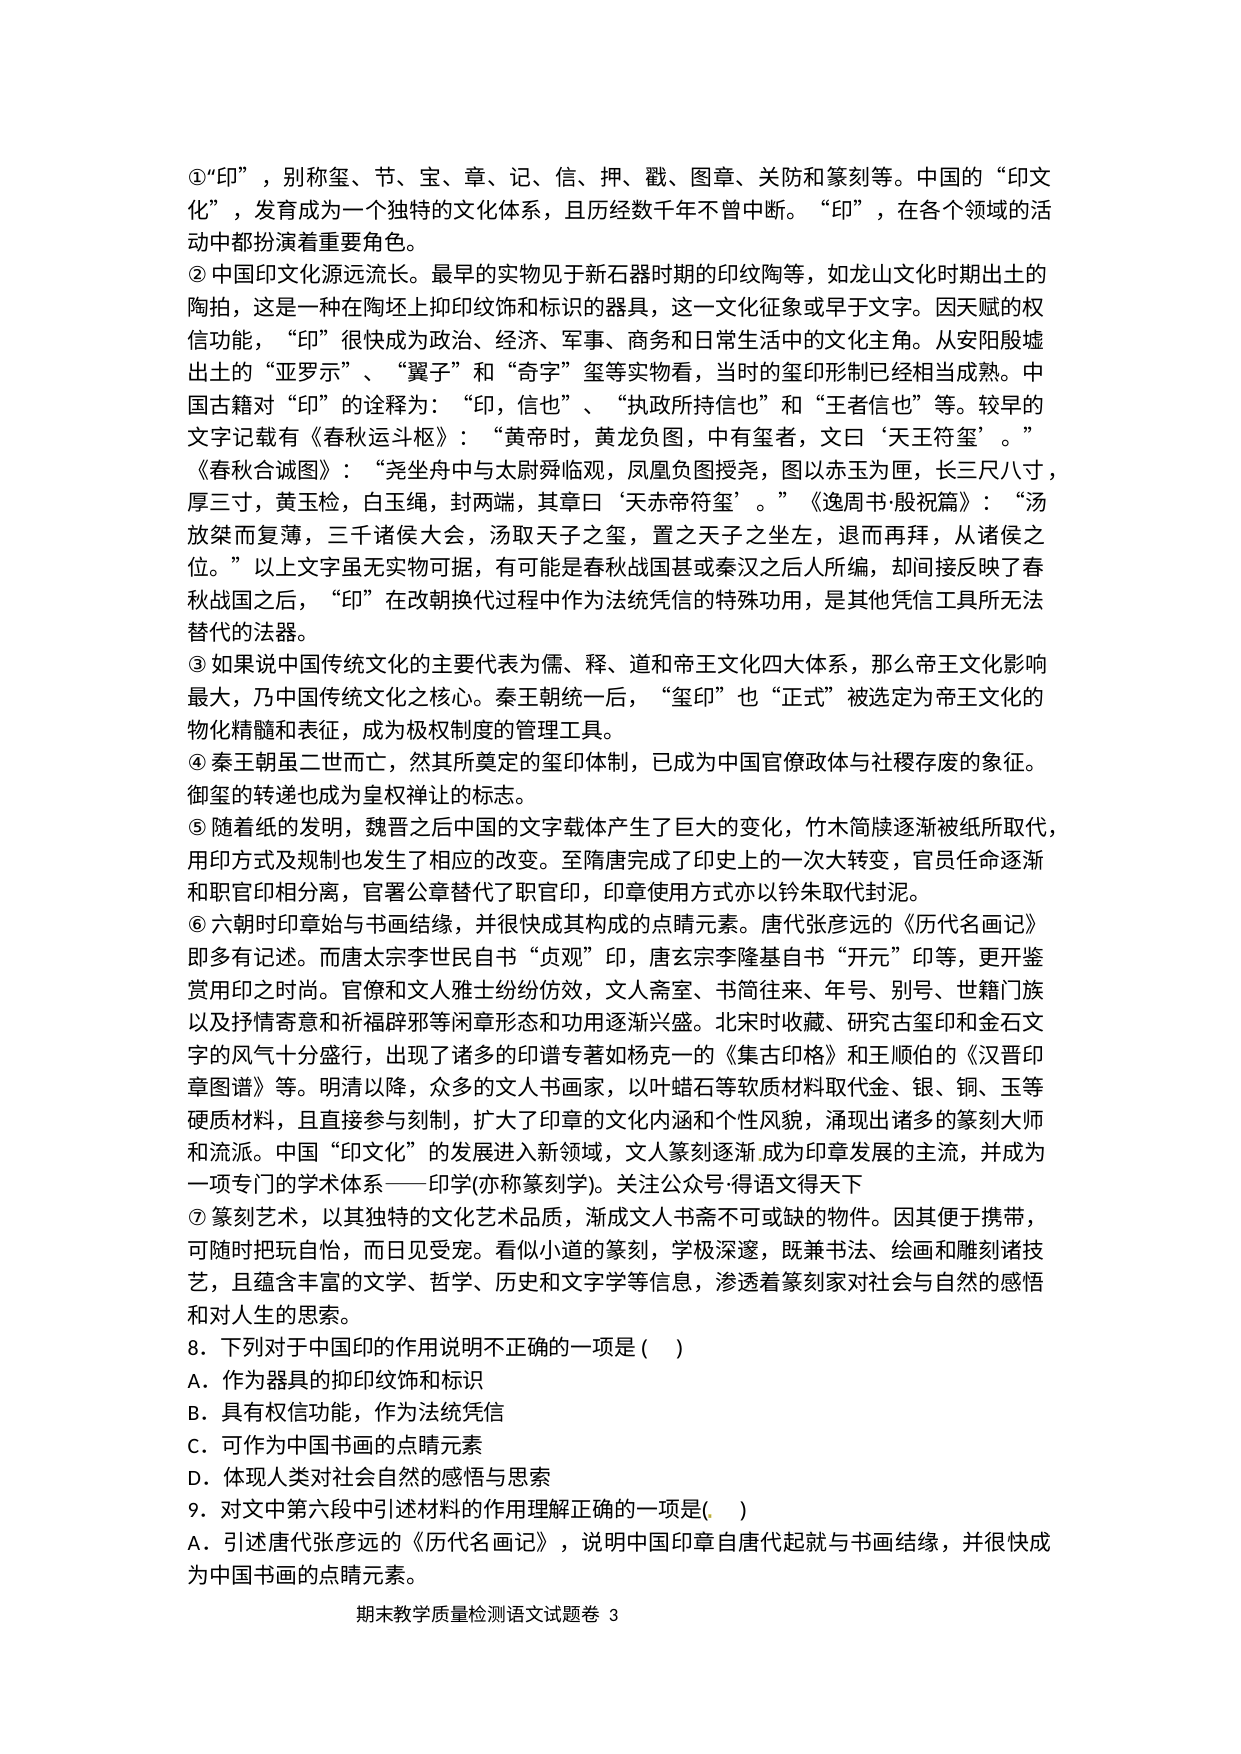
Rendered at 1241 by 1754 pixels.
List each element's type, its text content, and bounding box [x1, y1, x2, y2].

text C．可作为中国书画的点睛元素 [187, 1427, 1053, 1460]
text A．引述唐代张彦远的《历代名画记》，说明中国印章自唐代起就与书画结缘，并很快成为中国书画的点睛元素。 [187, 1525, 1053, 1590]
text ③如果说中国传统文化的主要代表为儒、释、道和帝王文化四大体系，那么帝王文化影响最大，乃中国传统文化之核心。秦王朝统一后，“玺印”也“正式”被选定为帝王文化的物化精髓和表征，成为极权制度的管理工具。 [187, 647, 1047, 745]
text ⑥六朝时印章始与书画结缘，并很快成其构成的点睛元素。唐代张彦远的《历代名画记》即多有记述。而唐太宗李世民自书“贞观”印，唐玄宗李隆基自书“开元”印等，更开鉴赏用印之时尚。官僚和文人雅士纷纷仿效，文人斋室、书简往来、年号、别号、世籍门族以及抒情寄意和祈福辟邪等闲章形态和功用逐渐兴盛。北宋时收藏、研究古玺印和金石文字的风气十分盛行，出现了诸多的印谱专著如杨克一的《集古印格》和王顺伯的《汉晋印章图谱》等。明清以降，众多的文人书画家，以叶蜡石等软质材料取代金、银、铜、玉等硬质材料，且直接参与刻制，扩大了印章的文化内涵和个性风貌，涌现出诸多的篆刻大师和流派。中国“印文化”的发展进入新领域，文人篆刻逐渐成为印章发展的主流，并成为一项专门的学术体系——印学(亦称篆刻学)。关注公众号·得语文得天下 [187, 907, 1047, 1200]
text A．作为器具的抑印纹饰和标识 [187, 1362, 1053, 1395]
text ②中国印文化源远流长。最早的实物见于新石器时期的印纹陶等，如龙山文化时期出土的陶拍，这是一种在陶坯上抑印纹饰和标识的器具，这一文化征象或早于文字。因天赋的权信功能，“印”很快成为政治、经济、军事、商务和日常生活中的文化主角。从安阳殷墟出土的“亚罗示”、“翼子”和“奇字”玺等实物看，当时的玺印形制已经相当成熟。中国古籍对“印”的诠释为：“印，信也”、“执政所持信也”和“王者信也”等。较早的文字记载有《春秋运斗枢》：“黄帝时，黄龙负图，中有玺者，文曰‘天王符玺’。”《春秋合诚图》：“尧坐舟中与太尉舜临观，凤凰负图授尧，图以赤玉为匣，长三尺八寸，厚三寸，黄玉检，白玉绳，封两端，其章曰‘天赤帝符玺’。”《逸周书·殷祝篇》：“汤放桀而复薄，三千诸侯大会，汤取天子之玺，置之天子之坐左，退而再拜，从诸侯之位。”以上文字虽无实物可据，有可能是春秋战国甚或秦汉之后人所编，却间接反映了春秋战国之后，“印”在改朝换代过程中作为法统凭信的特殊功用，是其他凭信工具所无法替代的法器。 [187, 257, 1047, 647]
text 8．下列对于中国印的作用说明不正确的一项是 ( ) [187, 1330, 1053, 1362]
text 9．对文中第六段中引述材料的作用理解正确的一项是( ) [187, 1492, 1053, 1525]
text D．体现人类对社会自然的感悟与思索 [187, 1460, 1053, 1492]
text ①“印”，别称玺、节、宝、章、记、信、押、戳、图章、关防和篆刻等。中国的“印文化”，发育成为一个独特的文化体系，且历经数千年不曾中断。“印”，在各个领域的活动中都扮演着重要角色。 [187, 160, 1053, 257]
text ⑤随着纸的发明，魏晋之后中国的文字载体产生了巨大的变化，竹木简牍逐渐被纸所取代，用印方式及规制也发生了相应的改变。至隋唐完成了印史上的一次大转变，官员任命逐渐和职官印相分离，官署公章替代了职官印，印章使用方式亦以钤朱取代封泥。 [187, 810, 1047, 907]
text ⑦篆刻艺术，以其独特的文化艺术品质，渐成文人书斋不可或缺的物件。因其便于携带，可随时把玩自怡，而日见受宠。看似小道的篆刻，学极深邃，既兼书法、绘画和雕刻诸技艺，且蕴含丰富的文学、哲学、历史和文字学等信息，渗透着篆刻家对社会与自然的感悟和对人生的思索。 [187, 1200, 1047, 1330]
text ④秦王朝虽二世而亡，然其所奠定的玺印体制，已成为中国官僚政体与社稷存废的象征。御玺的转递也成为皇权禅让的标志。 [187, 745, 1047, 810]
text B．具有权信功能，作为法统凭信 [187, 1395, 1053, 1427]
